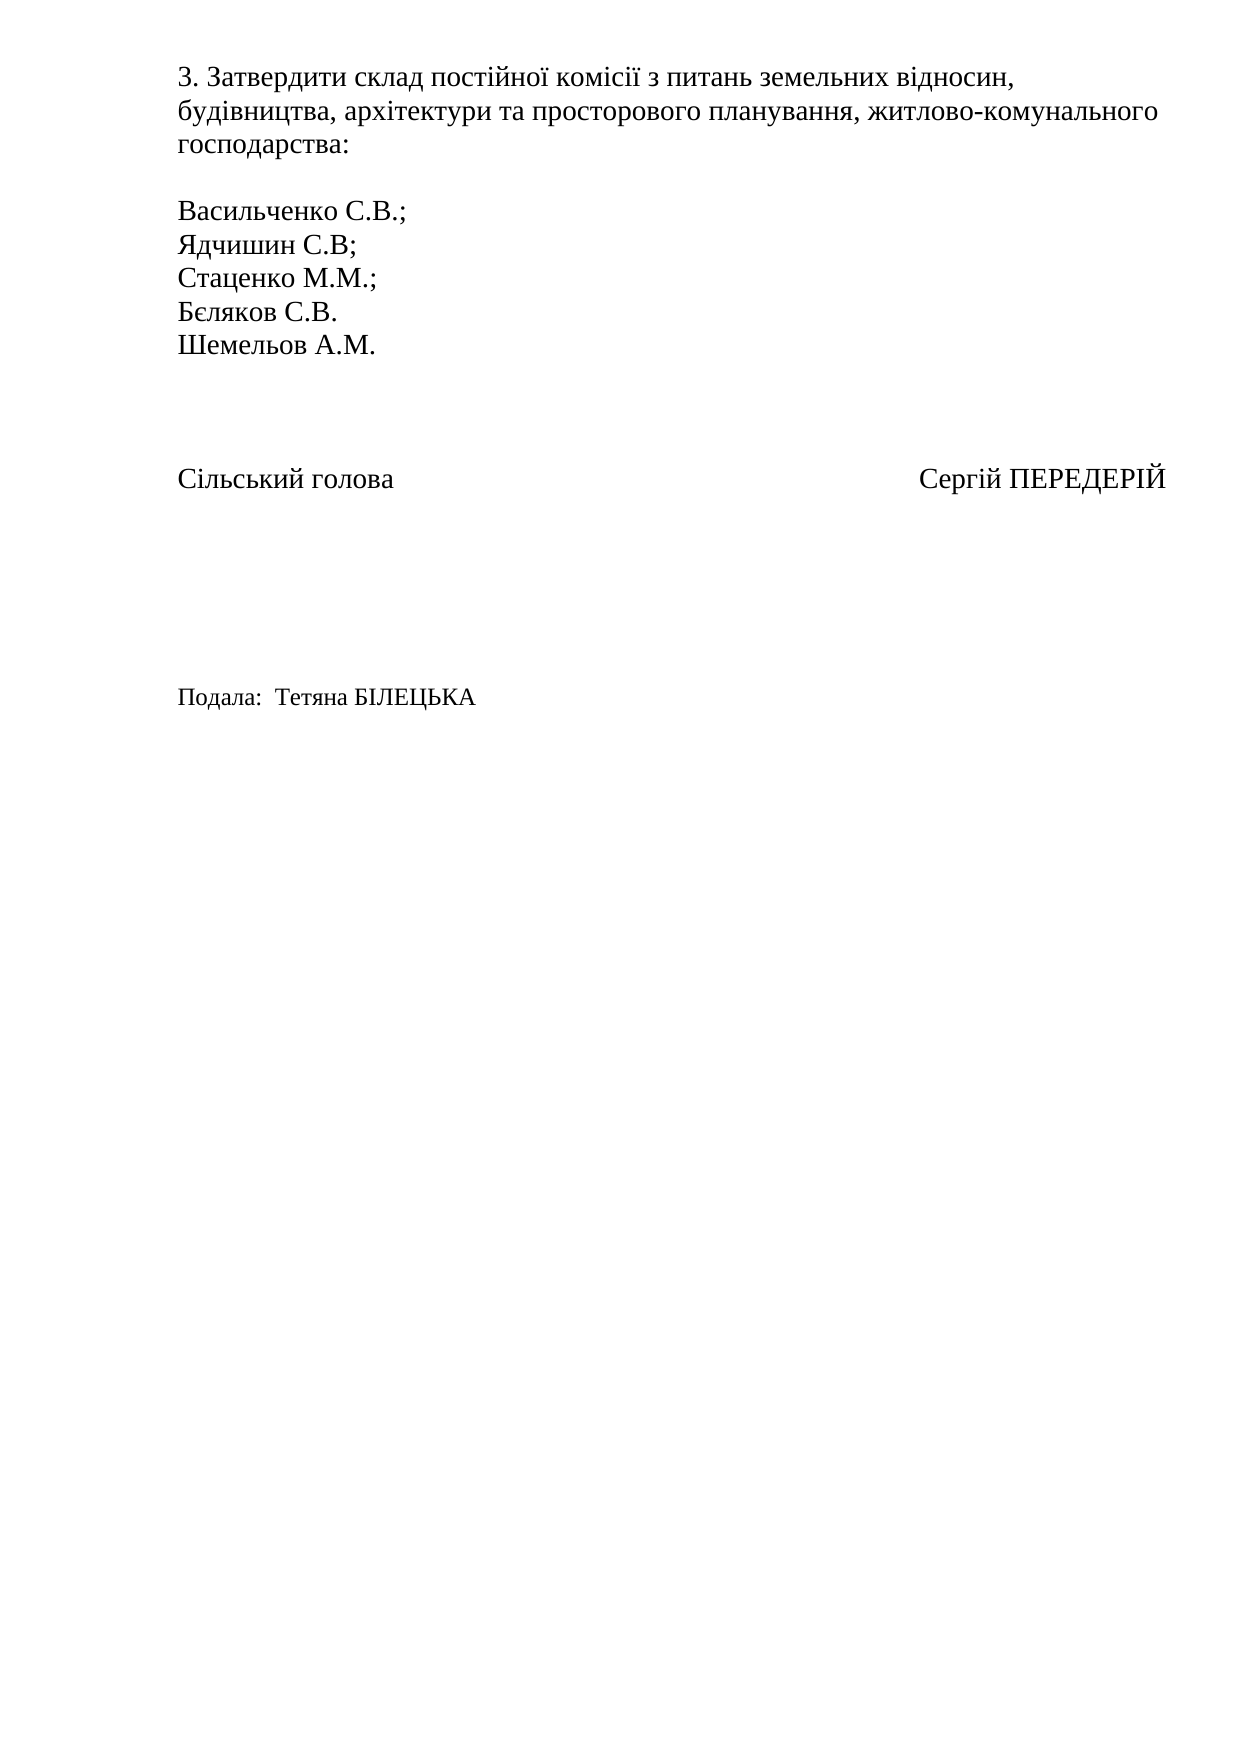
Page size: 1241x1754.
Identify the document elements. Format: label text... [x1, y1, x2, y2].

text Сільський голова Сергій ПЕРЕДЕРІЙ [177, 462, 1181, 495]
text Стаценко М.М.; [177, 260, 1181, 294]
text Васильченко С.В.; [177, 193, 1181, 227]
text Шемельов А.М. [177, 327, 1181, 361]
text Подала: Тетяна БІЛЕЦЬКА [177, 682, 1181, 711]
text Ядчишин С.В; [177, 227, 1181, 260]
text Бєляков С.В. [177, 294, 1181, 327]
text 3. Затвердити склад постійної комісії з питань земельних відносин, будівництва, архітектури та просторового планування, житлово-комунального господарства: [177, 59, 1181, 160]
